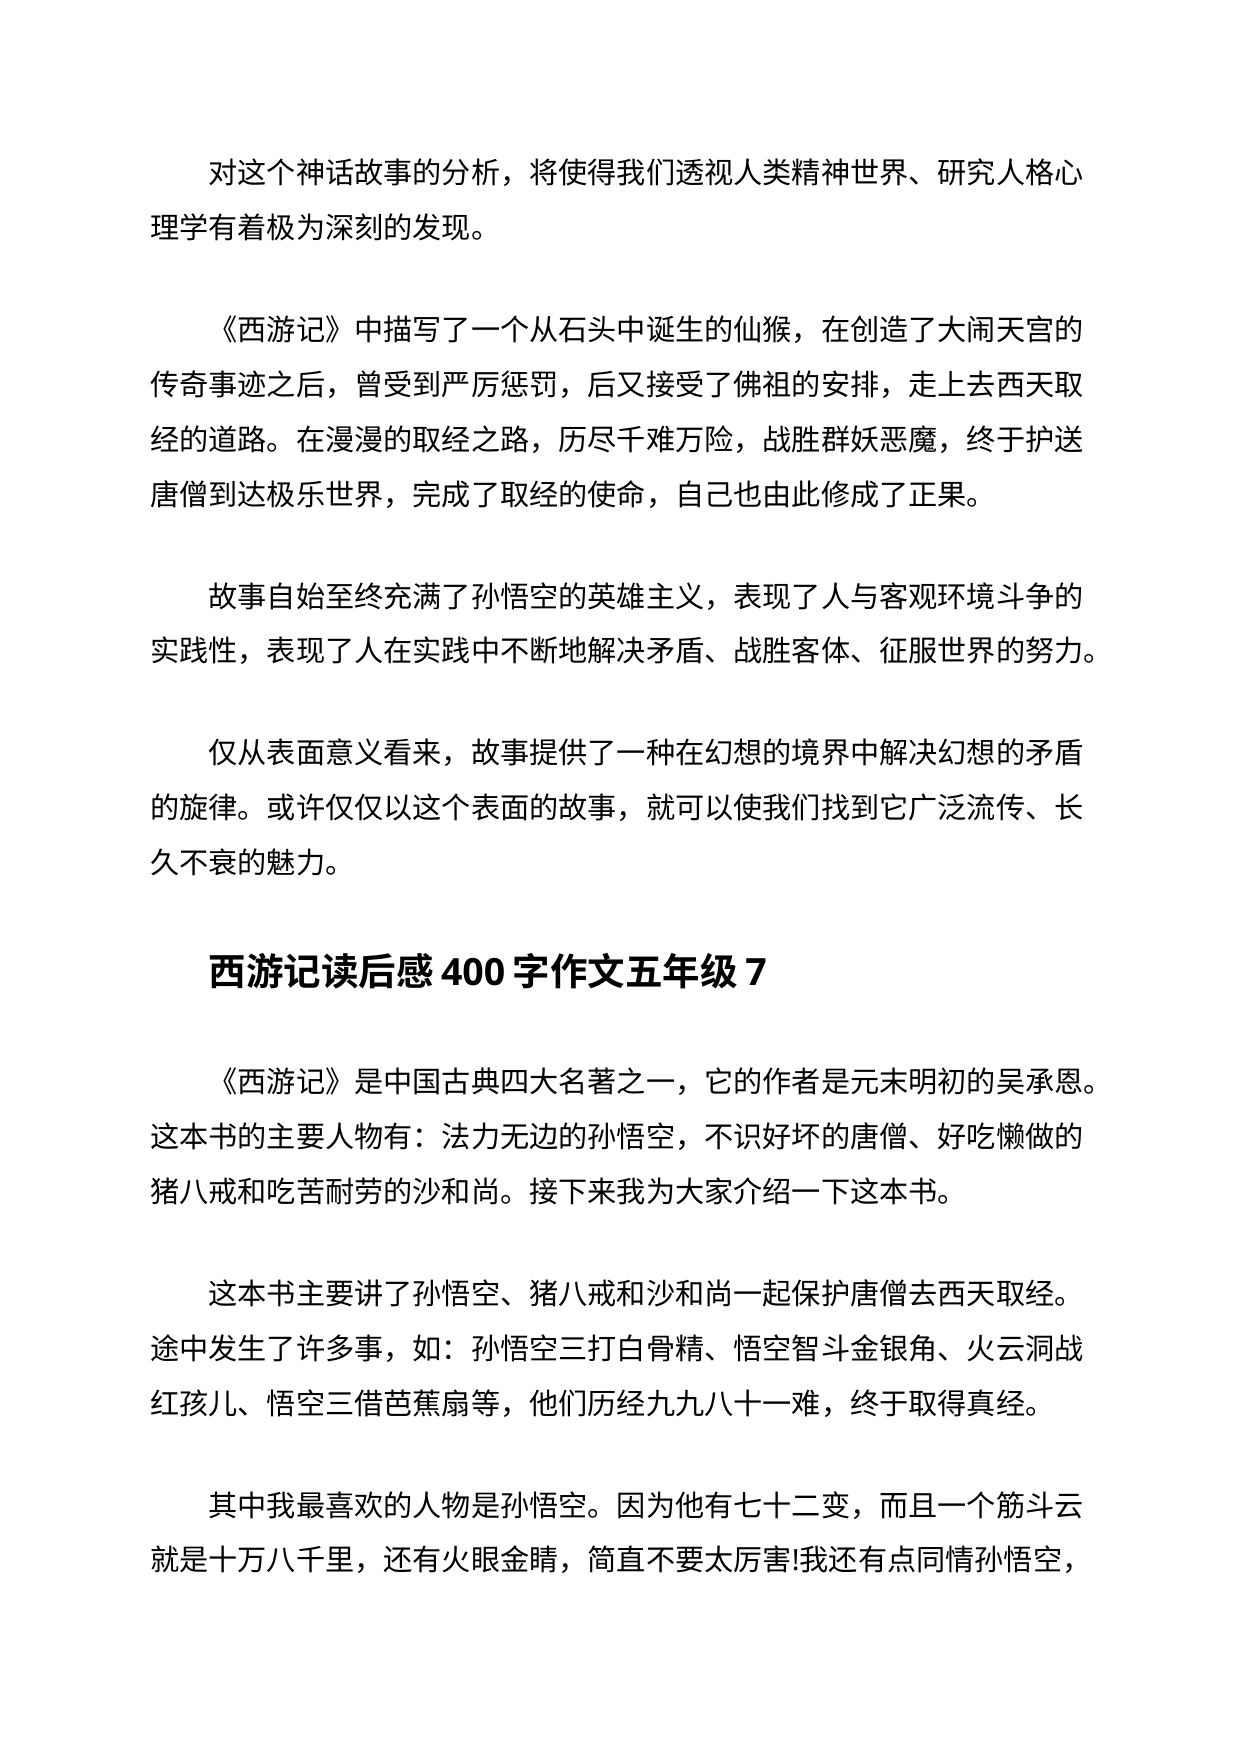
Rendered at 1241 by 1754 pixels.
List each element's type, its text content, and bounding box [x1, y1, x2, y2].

text 《西游记》是中国古典四大名著之一，它的作者是元末明初的吴承恩。这本书的主要人物有：法力无边的孙悟空，不识好坏的唐僧、好吃懒做的猪八戒和吃苦耐劳的沙和尚。接下来我为大家介绍一下这本书。 [150, 1059, 1090, 1211]
text 对这个神话故事的分析，将使得我们透视人类精神世界、研究人格心理学有着极为深刻的发现。 [150, 150, 1090, 247]
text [150, 1482, 1090, 1579]
text 仅从表面意义看来，故事提供了一种在幻想的境界中解决幻想的矛盾的旋律。或许仅仅以这个表面的故事，就可以使我们找到它广泛流传、长久不衰的魅力。 [150, 730, 1090, 882]
text 故事自始至终充满了孙悟空的英雄主义，表现了人与客观环境斗争的实践性，表现了人在实践中不断地解决矛盾、战胜客体、征服世界的努力。 [150, 573, 1090, 670]
text 这本书主要讲了孙悟空、猪八戒和沙和尚一起保护唐僧去西天取经。途中发生了许多事，如：孙悟空三打白骨精、悟空智斗金银角、火云洞战红孩儿、悟空三借芭蕉扇等，他们历经九九八十一难，终于取得真经。 [150, 1271, 1090, 1423]
text 《西游记》中描写了一个从石头中诞生的仙猴，在创造了大闹天宫的传奇事迹之后，曾受到严厉惩罚，后又接受了佛祖的安排，走上去西天取经的道路。在漫漫的取经之路，历尽千难万险，战胜群妖恶魔，终于护送唐僧到达极乐世界，完成了取经的使命，自己也由此修成了正果。 [150, 307, 1090, 514]
text 西游记读后感400字作文五年级7 [150, 941, 1090, 996]
